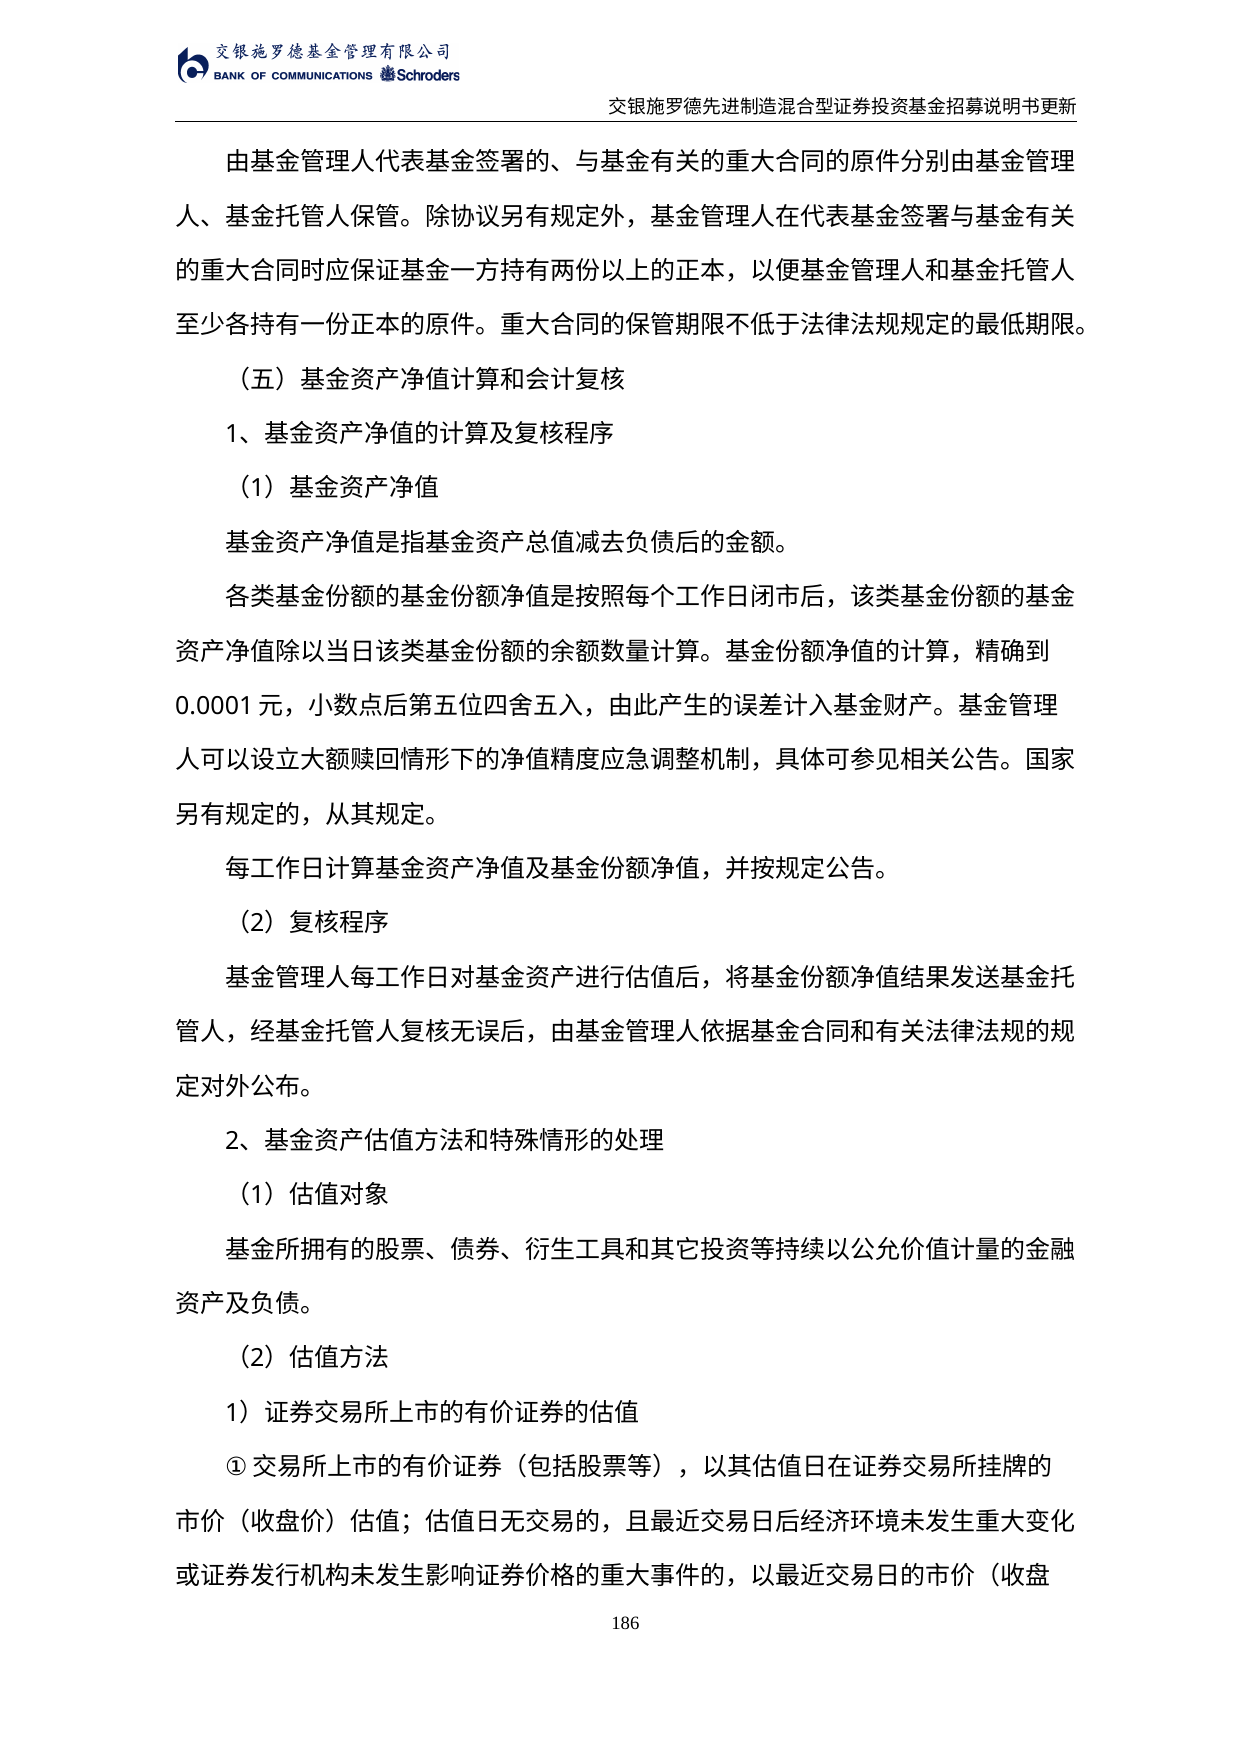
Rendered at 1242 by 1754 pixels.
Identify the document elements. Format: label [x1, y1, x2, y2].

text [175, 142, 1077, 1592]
picture [178, 43, 460, 83]
